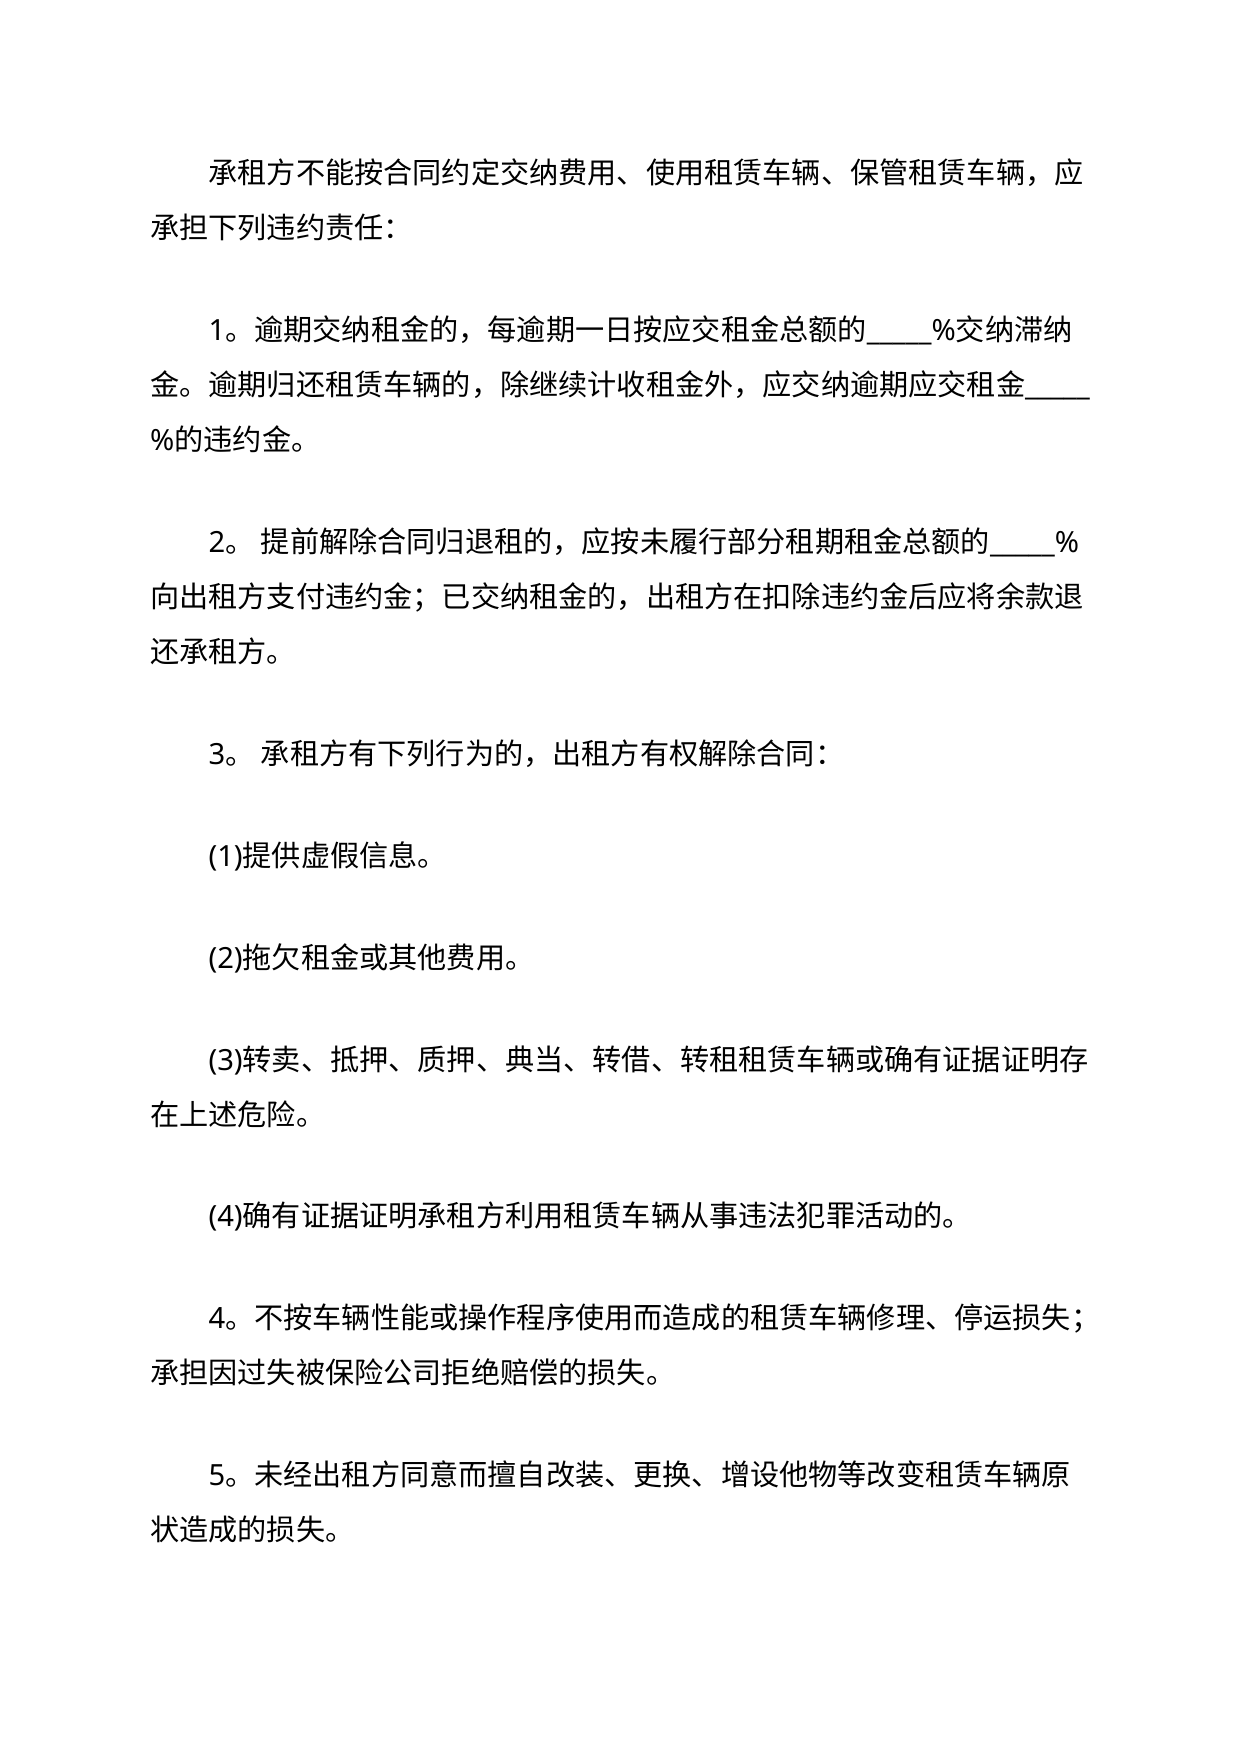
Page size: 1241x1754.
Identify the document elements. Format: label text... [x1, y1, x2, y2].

text 1。逾期交纳租金的，每逾期一日按应交租金总额的_____%交纳滞纳金。逾期归还租赁车辆的，除继续计收租金外，应交纳逾期应交租金_____%的违约金。 [150, 307, 1090, 459]
text 3。 承租方有下列行为的，出租方有权解除合同： [150, 730, 1090, 773]
text (1)提供虚假信息。 [150, 832, 1090, 875]
text (2)拖欠租金或其他费用。 [150, 934, 1090, 977]
text 2。 提前解除合同归退租的，应按未履行部分租期租金总额的_____%向出租方支付违约金；已交纳租金的，出租方在扣除违约金后应将余款退还承租方。 [150, 519, 1090, 671]
text 5。未经出租方同意而擅自改装、更换、增设他物等改变租赁车辆原状造成的损失。 [150, 1452, 1090, 1549]
text 4。不按车辆性能或操作程序使用而造成的租赁车辆修理、停运损失；承担因过失被保险公司拒绝赔偿的损失。 [150, 1295, 1090, 1392]
text (4)确有证据证明承租方利用租赁车辆从事违法犯罪活动的。 [150, 1193, 1090, 1235]
text (3)转卖、抵押、质押、典当、转借、转租租赁车辆或确有证据证明存在上述危险。 [150, 1036, 1090, 1133]
text 承租方不能按合同约定交纳费用、使用租赁车辆、保管租赁车辆，应承担下列违约责任： [150, 150, 1090, 247]
